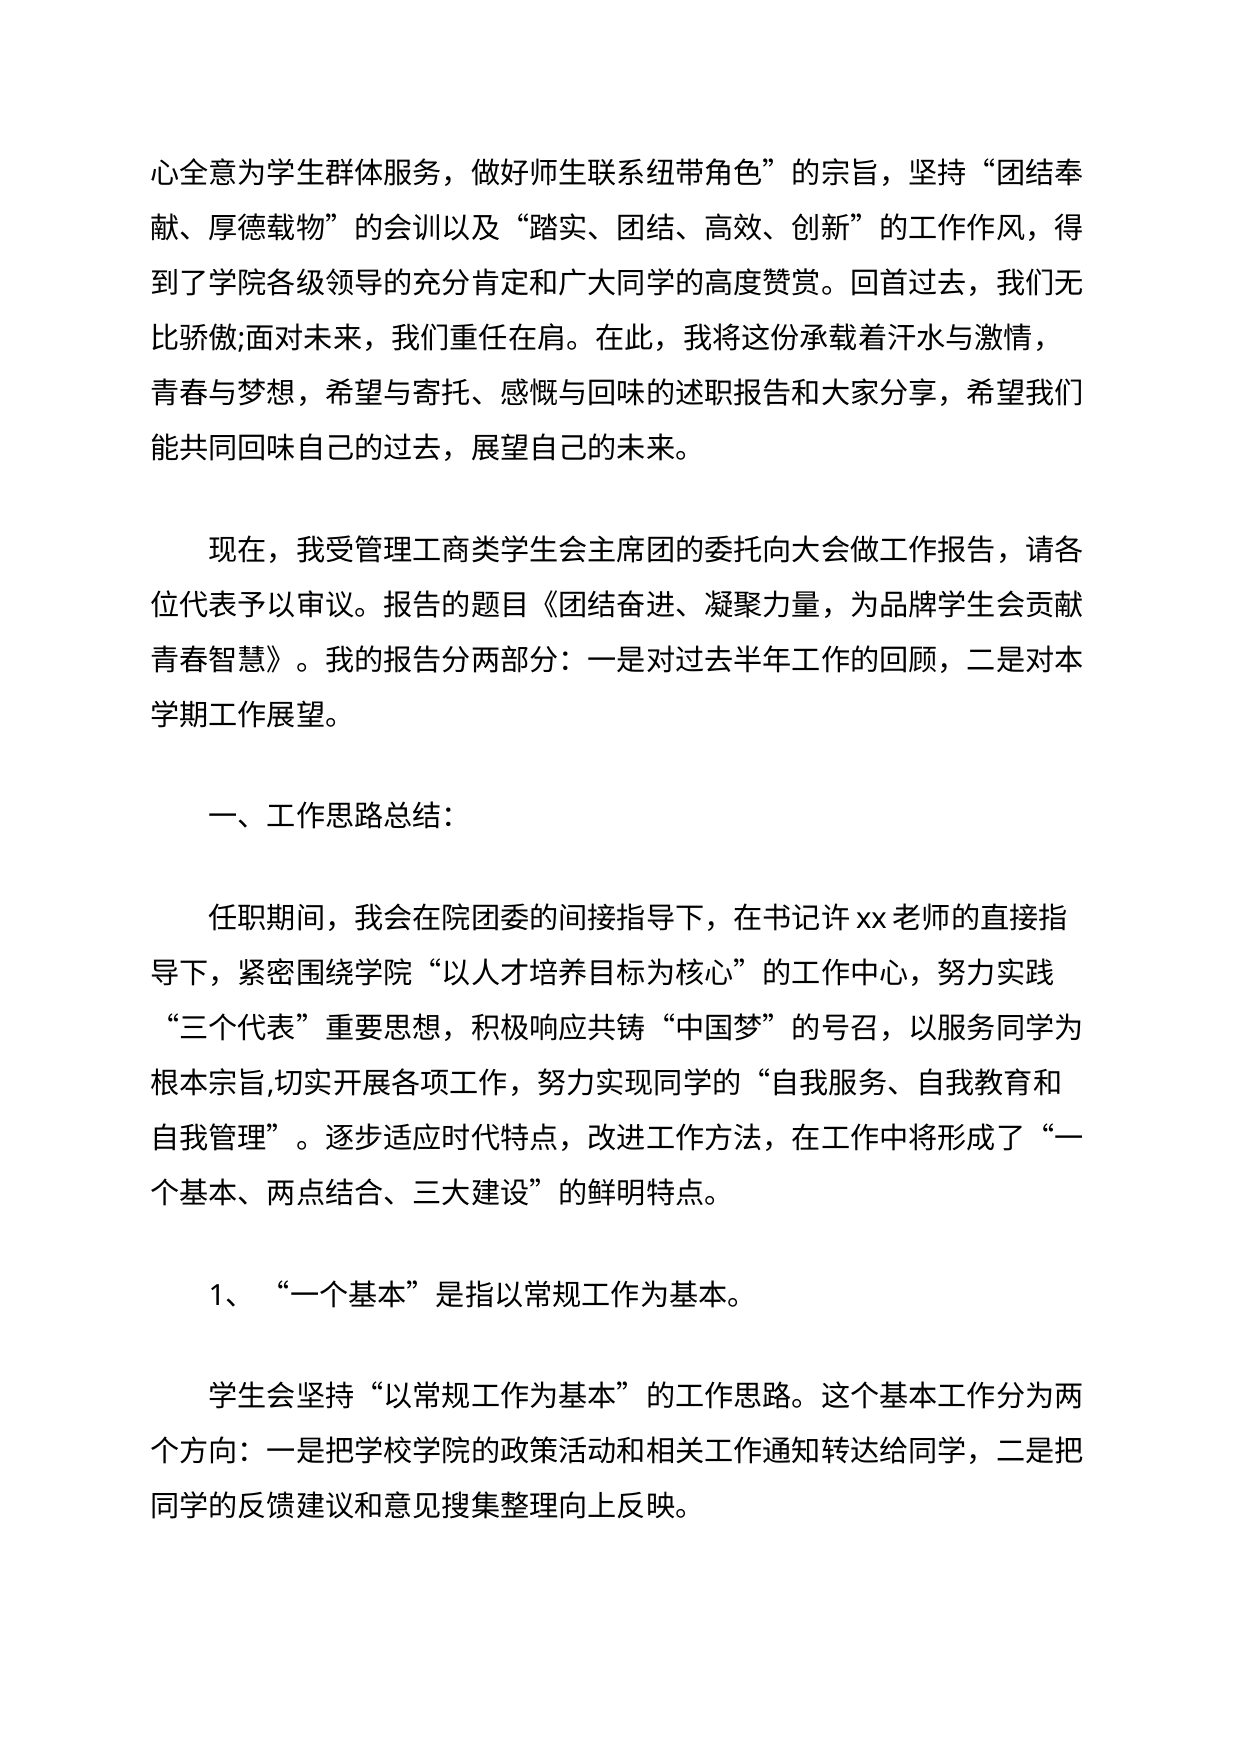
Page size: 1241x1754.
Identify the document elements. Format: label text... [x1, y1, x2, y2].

text 1、 “一个基本”是指以常规工作为基本。 [150, 1271, 1090, 1313]
text 一、工作思路总结： [150, 793, 1090, 835]
text 任职期间，我会在院团委的间接指导下，在书记许xx老师的直接指导下，紧密围绕学院“以人才培养目标为核心”的工作中心，努力实践 “三个代表”重要思想，积极响应共铸“中国梦”的号召，以服务同学为根本宗旨,切实开展各项工作，努力实现同学的“自我服务、自我教育和自我管理”。逐步适应时代特点，改进工作方法，在工作中将形成了“一个基本、两点结合、三大建设”的鲜明特点。 [150, 894, 1090, 1212]
text 现在，我受管理工商类学生会主席团的委托向大会做工作报告，请各位代表予以审议。报告的题目《团结奋进、凝聚力量，为品牌学生会贡献青春智慧》。我的报告分两部分：一是对过去半年工作的回顾，二是对本学期工作展望。 [150, 526, 1090, 733]
text 学生会坚持“以常规工作为基本”的工作思路。这个基本工作分为两个方向：一是把学校学院的政策活动和相关工作通知转达给同学，二是把同学的反馈建议和意见搜集整理向上反映。 [150, 1373, 1090, 1525]
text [150, 150, 1090, 467]
